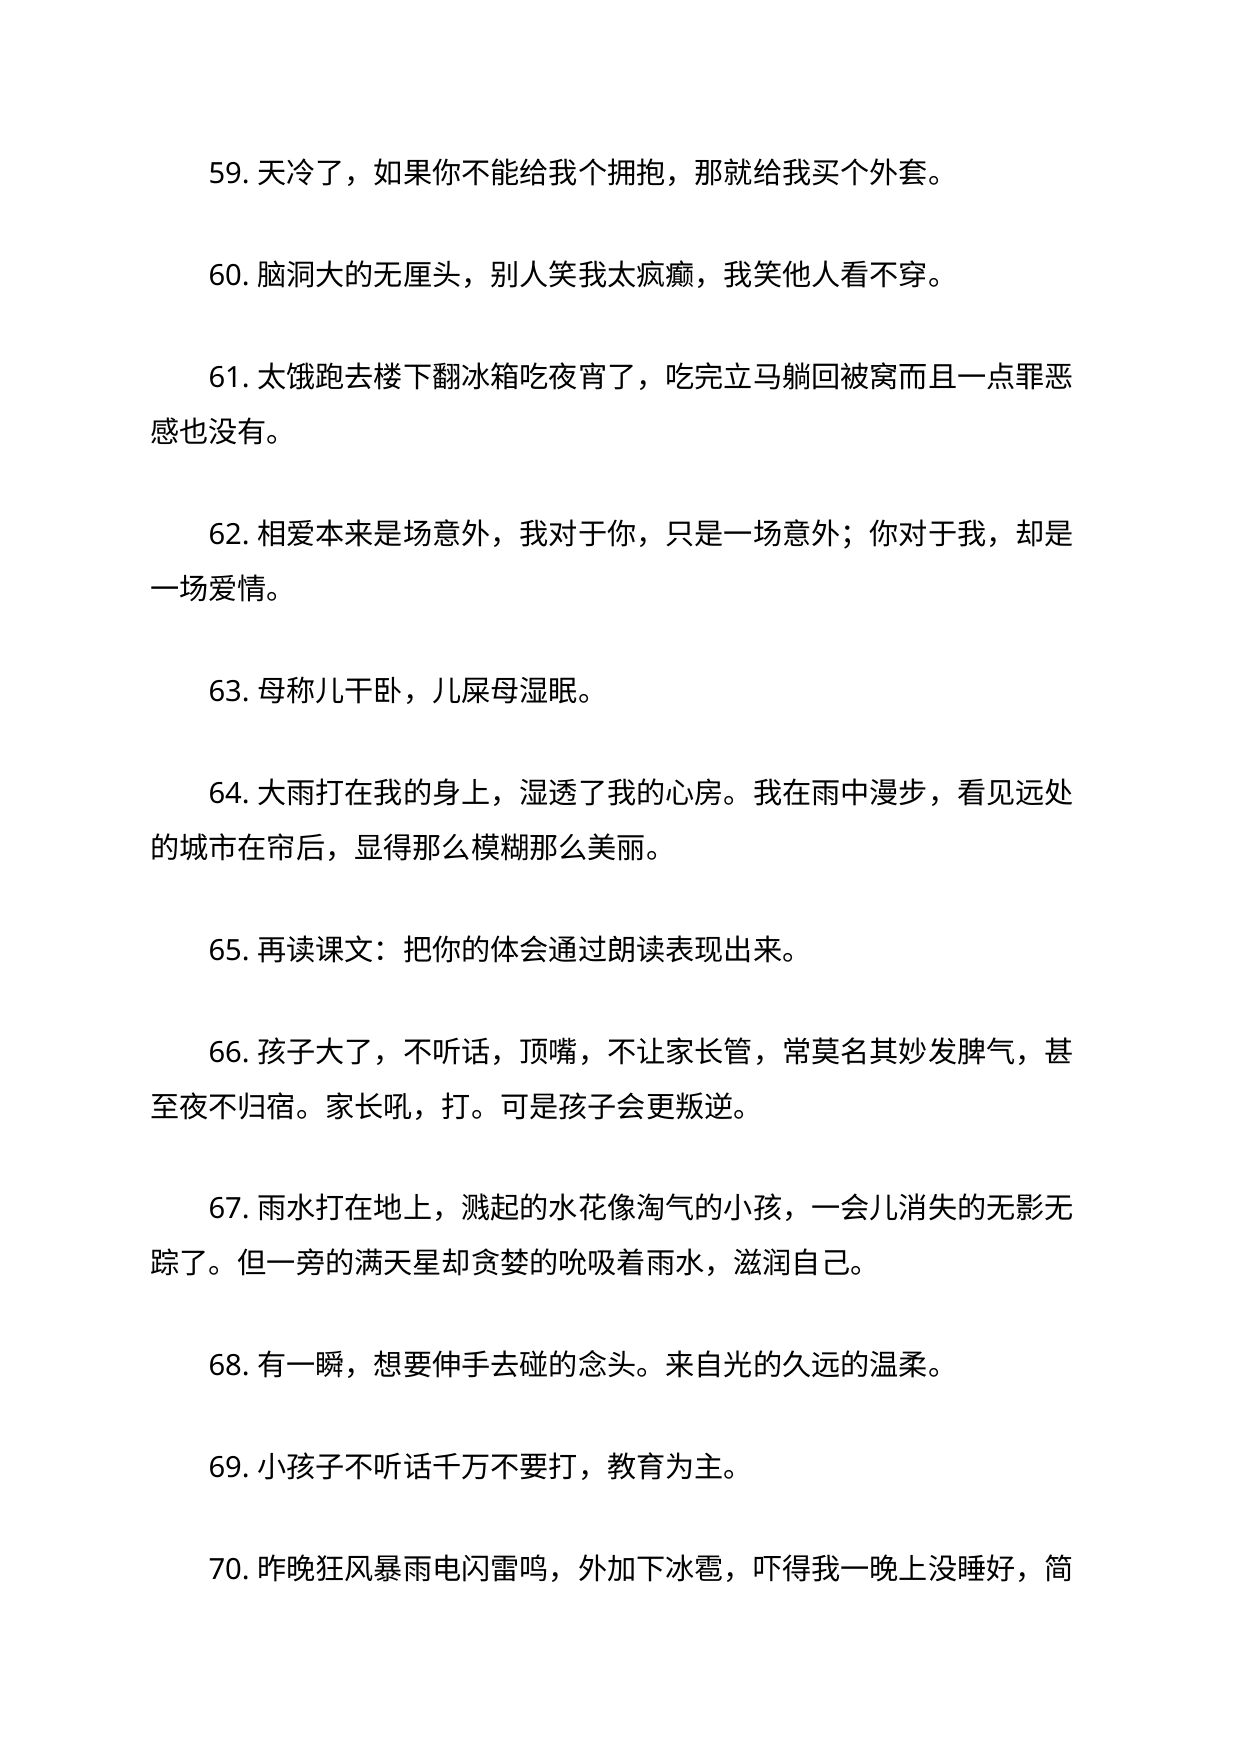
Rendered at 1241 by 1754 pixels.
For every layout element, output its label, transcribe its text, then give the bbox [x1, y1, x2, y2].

text 67. 雨水打在地上，溅起的水花像淘气的小孩，一会儿消失的无影无踪了。但一旁的满天星却贪婪的吮吸着雨水，滋润自己。 [150, 1185, 1090, 1282]
text 68. 有一瞬，想要伸手去碰的念头。来自光的久远的温柔。 [150, 1342, 1090, 1384]
text 63. 母称儿干卧，儿屎母湿眠。 [150, 667, 1090, 710]
text 64. 大雨打在我的身上，湿透了我的心房。我在雨中漫步，看见远处的城市在帘后，显得那么模糊那么美丽。 [150, 769, 1090, 867]
text 69. 小孩子不听话千万不要打，教育为主。 [150, 1444, 1090, 1486]
text 65. 再读课文：把你的体会通过朗读表现出来。 [150, 926, 1090, 969]
text 61. 太饿跑去楼下翻冰箱吃夜宵了，吃完立马躺回被窝而且一点罪恶感也没有。 [150, 354, 1090, 451]
text 60. 脑洞大的无厘头，别人笑我太疯癫，我笑他人看不穿。 [150, 252, 1090, 294]
text 59. 天冷了，如果你不能给我个拥抱，那就给我买个外套。 [150, 150, 1090, 192]
text 66. 孩子大了，不听话，顶嘴，不让家长管，常莫名其妙发脾气，甚至夜不归宿。家长吼，打。可是孩子会更叛逆。 [150, 1028, 1090, 1126]
text 62. 相爱本来是场意外，我对于你，只是一场意外；你对于我，却是一场爱情。 [150, 511, 1090, 608]
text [150, 1546, 1090, 1588]
